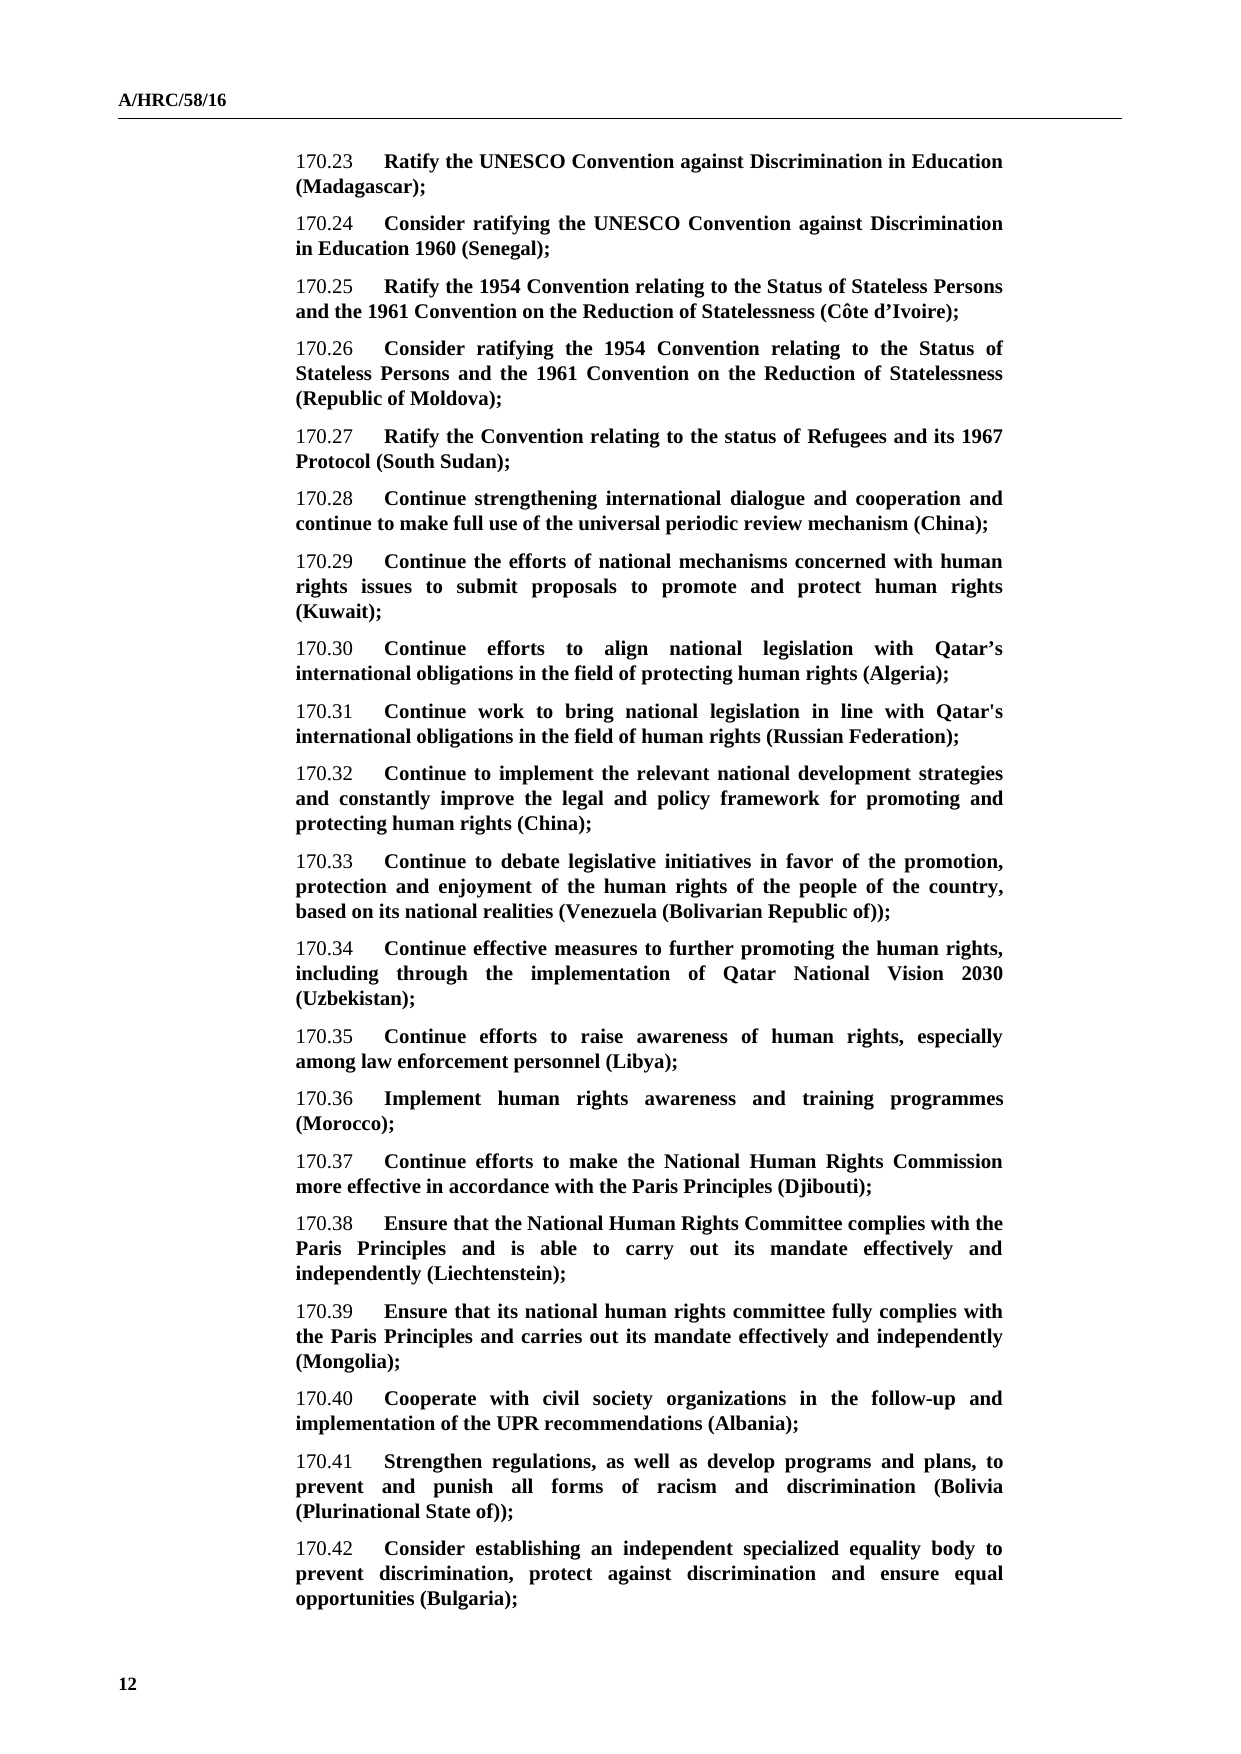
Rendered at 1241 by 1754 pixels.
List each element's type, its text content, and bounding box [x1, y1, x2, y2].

text 170.25 Ratify the 1954 Convention relating to the Status of Stateless Persons and the 1961 Convention on the Reduction of Statelessness (Côte d’Ivoire); [295, 273, 1004, 323]
text 170.24 Consider ratifying the UNESCO Convention against Discrimination in Education 1960 (Senegal); [295, 210, 1004, 260]
text 170.42 Consider establishing an independent specialized equality body to prevent discrimination, protect against discrimination and ensure equal opportunities (Bulgaria); [295, 1535, 1004, 1610]
text 170.26 Consider ratifying the 1954 Convention relating to the Status of Stateless Persons and the 1961 Convention on the Reduction of Statelessness (Republic of Moldova); [295, 335, 1004, 410]
text 170.35 Continue efforts to raise awareness of human rights, especially among law enforcement personnel (Libya); [295, 1023, 1004, 1073]
text 170.37 Continue efforts to make the National Human Rights Commission more effective in accordance with the Paris Principles (Djibouti); [295, 1148, 1004, 1198]
text 170.40 Cooperate with civil society organizations in the follow-up and implementation of the UPR recommendations (Albania); [295, 1385, 1004, 1435]
text 170.30 Continue efforts to align national legislation with Qatar’s international obligations in the field of protecting human rights (Algeria); [295, 635, 1004, 685]
text 170.38 Ensure that the National Human Rights Committee complies with the Paris Principles and is able to carry out its mandate effectively and independently (Liechtenstein); [295, 1210, 1004, 1285]
text 170.39 Ensure that its national human rights committee fully complies with the Paris Principles and carries out its mandate effectively and independently (Mongolia); [295, 1298, 1004, 1373]
text 170.41 Strengthen regulations, as well as develop programs and plans, to prevent and punish all forms of racism and discrimination (Bolivia (Plurinational State of)); [295, 1448, 1004, 1523]
text 170.36 Implement human rights awareness and training programmes (Morocco); [295, 1085, 1004, 1135]
text 170.33 Continue to debate legislative initiatives in favor of the promotion, protection and enjoyment of the human rights of the people of the country, based on its national realities (Venezuela (Bolivarian Republic of)); [295, 848, 1004, 923]
text 170.23 Ratify the UNESCO Convention against Discrimination in Education (Madagascar); [295, 148, 1004, 198]
text 170.31 Continue work to bring national legislation in line with Qatar's international obligations in the field of human rights (Russian Federation); [295, 698, 1004, 748]
text 170.29 Continue the efforts of national mechanisms concerned with human rights issues to submit proposals to promote and protect human rights (Kuwait); [295, 548, 1004, 623]
text 170.34 Continue effective measures to further promoting the human rights, including through the implementation of Qatar National Vision 2030 (Uzbekistan); [295, 935, 1004, 1010]
text 170.27 Ratify the Convention relating to the status of Refugees and its 1967 Protocol (South Sudan); [295, 423, 1004, 473]
text 170.28 Continue strengthening international dialogue and cooperation and continue to make full use of the universal periodic review mechanism (China); [295, 485, 1004, 535]
text 170.32 Continue to implement the relevant national development strategies and constantly improve the legal and policy framework for promoting and protecting human rights (China); [295, 760, 1004, 835]
